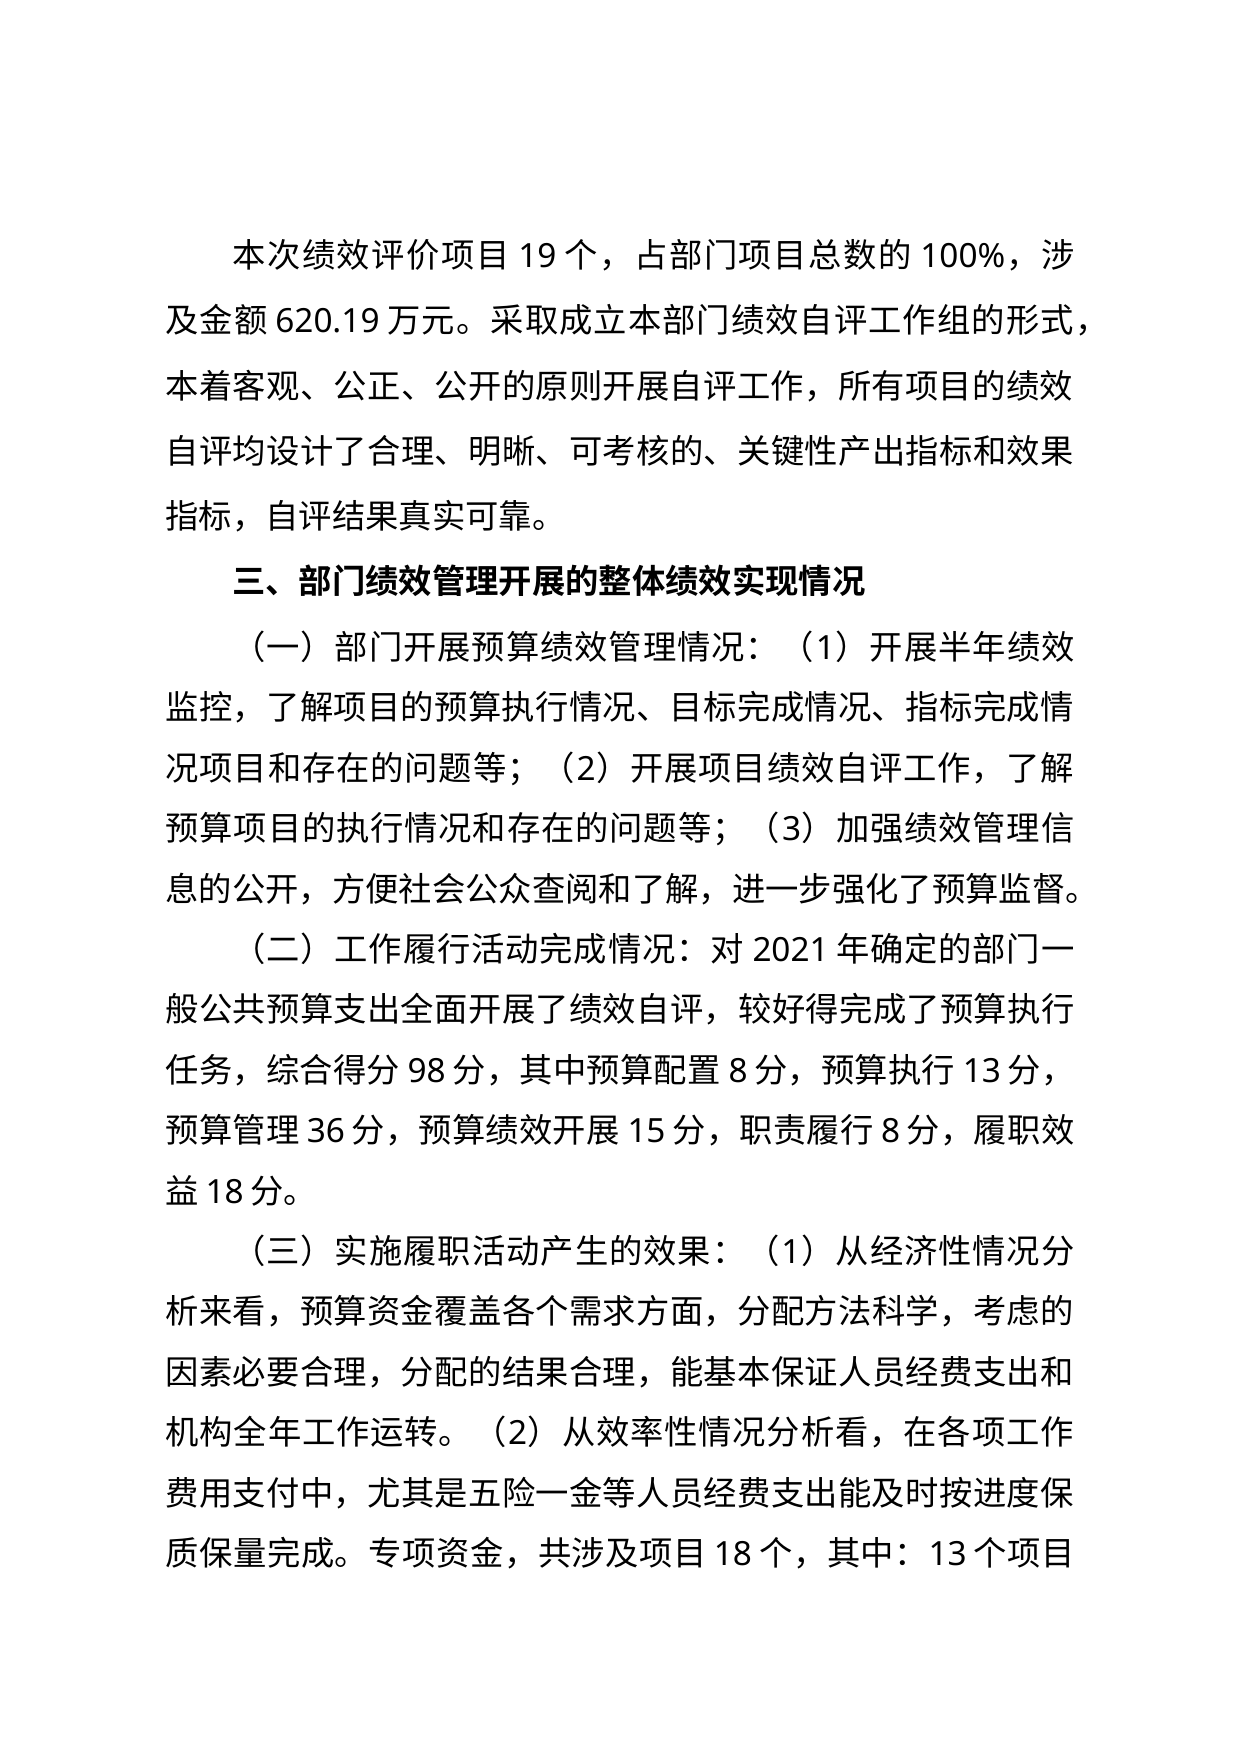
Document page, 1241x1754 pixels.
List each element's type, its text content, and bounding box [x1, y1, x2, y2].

text （二）工作履行活动完成情况：对2021年确定的部门一般公共预算支出全面开展了绩效自评，较好得完成了预算执行任务，综合得分98分，其中预算配置8分，预算执行13分，预算管理36分，预算绩效开展15分，职责履行8分，履职效益18分。 [165, 913, 1075, 1215]
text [165, 1215, 1075, 1578]
text 本次绩效评价项目19个，占部门项目总数的100%，涉及金额620.19万元。采取成立本部门绩效自评工作组的形式，本着客观、公正、公开的原则开展自评工作，所有项目的绩效自评均设计了合理、明晰、可考核的、关键性产出指标和效果指标，自评结果真实可靠。 [165, 221, 1075, 546]
text 三、部门绩效管理开展的整体绩效实现情况 [165, 546, 1075, 611]
text （一）部门开展预算绩效管理情况：（1）开展半年绩效监控，了解项目的预算执行情况、目标完成情况、指标完成情况项目和存在的问题等；（2）开展项目绩效自评工作，了解预算项目的执行情况和存在的问题等；（3）加强绩效管理信息的公开，方便社会公众查阅和了解，进一步强化了预算监督。 [165, 611, 1075, 913]
